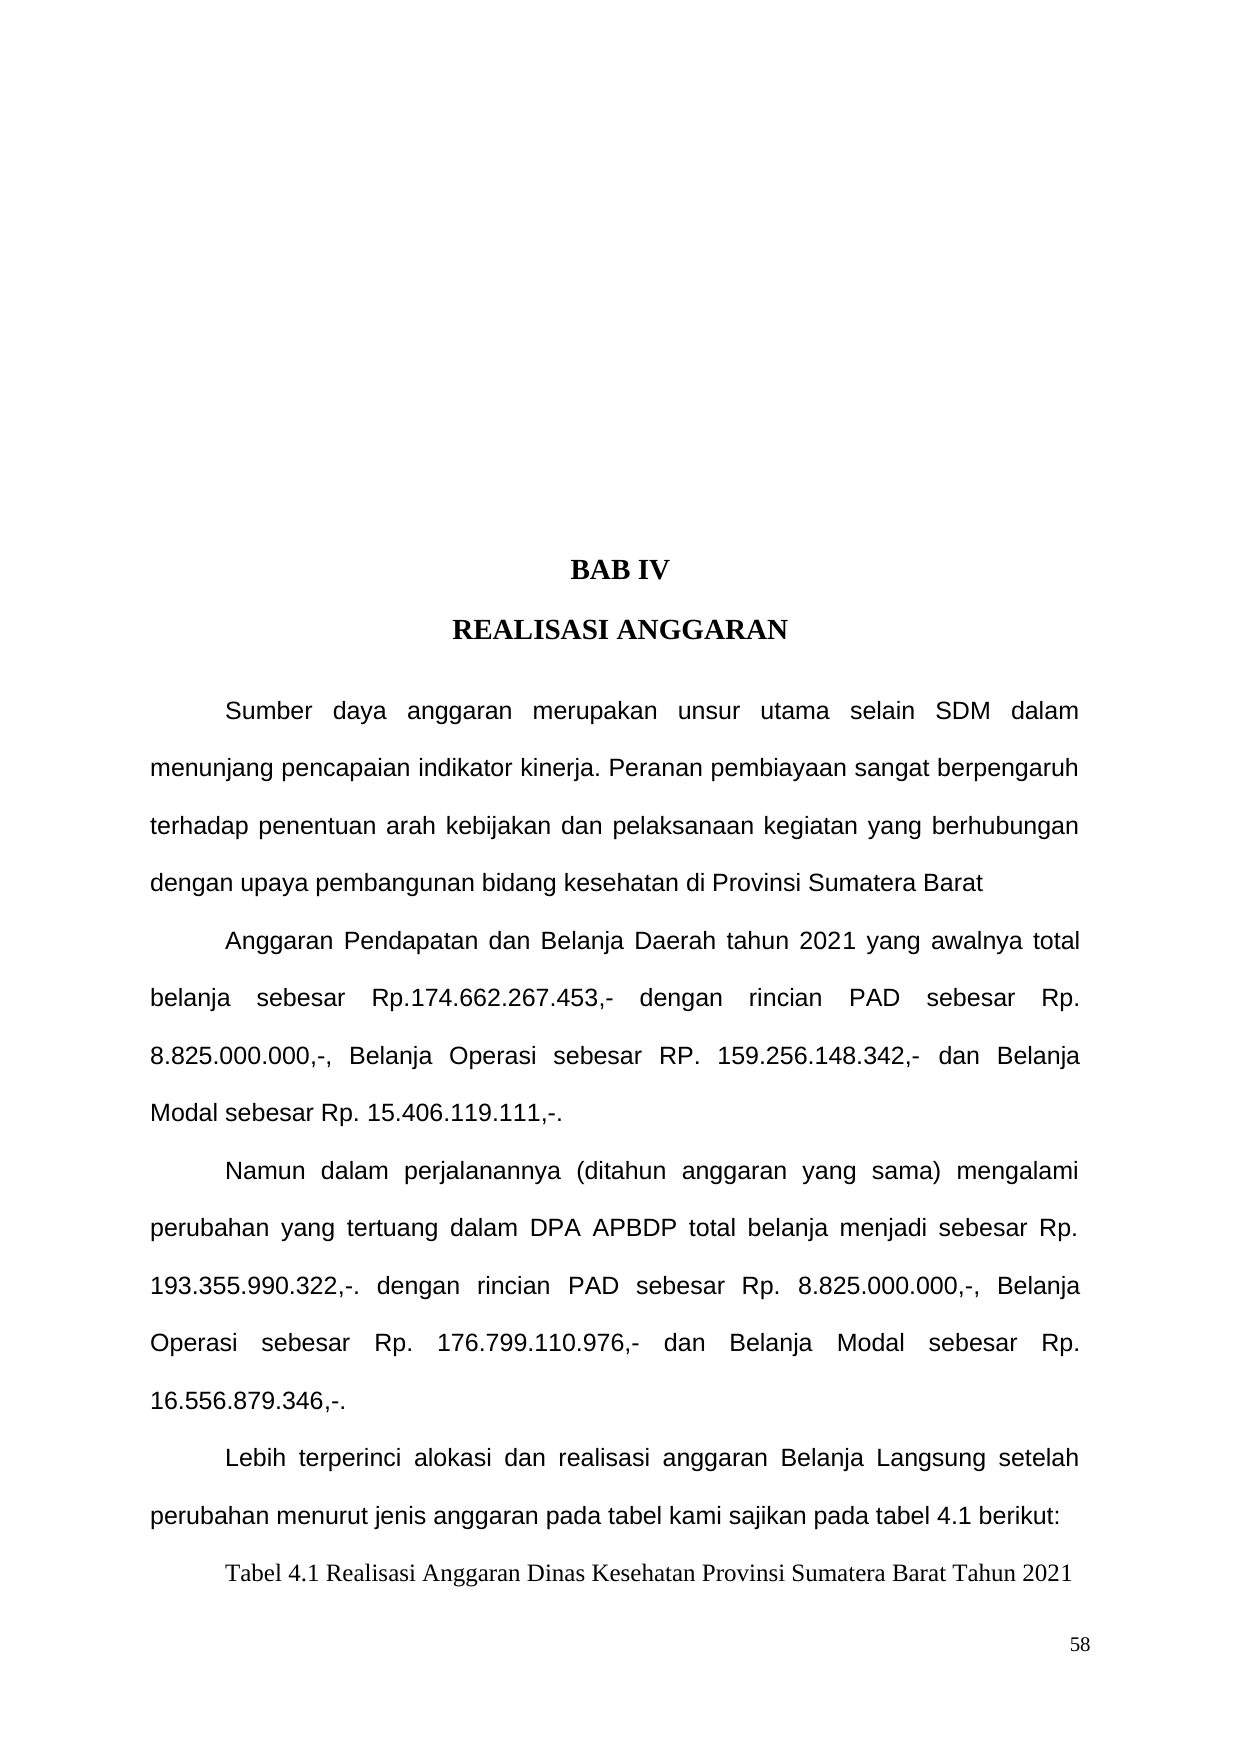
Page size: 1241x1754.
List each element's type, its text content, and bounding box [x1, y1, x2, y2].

list Sumber daya anggaran merupakan unsur utama selain SDM dalam menunjang pencapaian indikator kinerja. Peranan pembiayaan sangat berpengaruh terhadap penentuan arah kebijakan dan pelaksanaan kegiatan yang berhubungan dengan upaya pembangunan bidang kesehatan di Provinsi Sumatera Barat [150, 696, 1080, 897]
list Namun dalam perjalanannya (ditahun anggaran yang sama) mengalami perubahan yang tertuang dalam DPA APBDP total belanja menjadi sebesar Rp. 193.355.990.322,-. dengan rincian PAD sebesar Rp. 8.825.000.000,-, Belanja Operasi sebesar Rp. 176.799.110.976,- dan Belanja Modal sebesar Rp. 16.556.879.346,-. [150, 1156, 1080, 1414]
subtitle REALISASI ANGGARAN [150, 612, 1090, 645]
list Anggaran Pendapatan dan Belanja Daerah tahun 2021 yang awalnya total belanja sebesar Rp.174.662.267.453,- dengan rincian PAD sebesar Rp. 8.825.000.000,-, Belanja Operasi sebesar RP. 159.256.148.342,- dan Belanja Modal sebesar Rp. 15.406.119.111,-. [150, 926, 1080, 1127]
list Lebih terperinci alokasi dan realisasi anggaran Belanja Langsung setelah perubahan menurut jenis anggaran pada tabel kami sajikan pada tabel 4.1 berikut: [150, 1443, 1080, 1529]
list Tabel 4.1 Realisasi Anggaran Dinas Kesehatan Provinsi Sumatera Barat Tahun 2021 [150, 1558, 1080, 1587]
text BAB IV [150, 552, 1090, 586]
